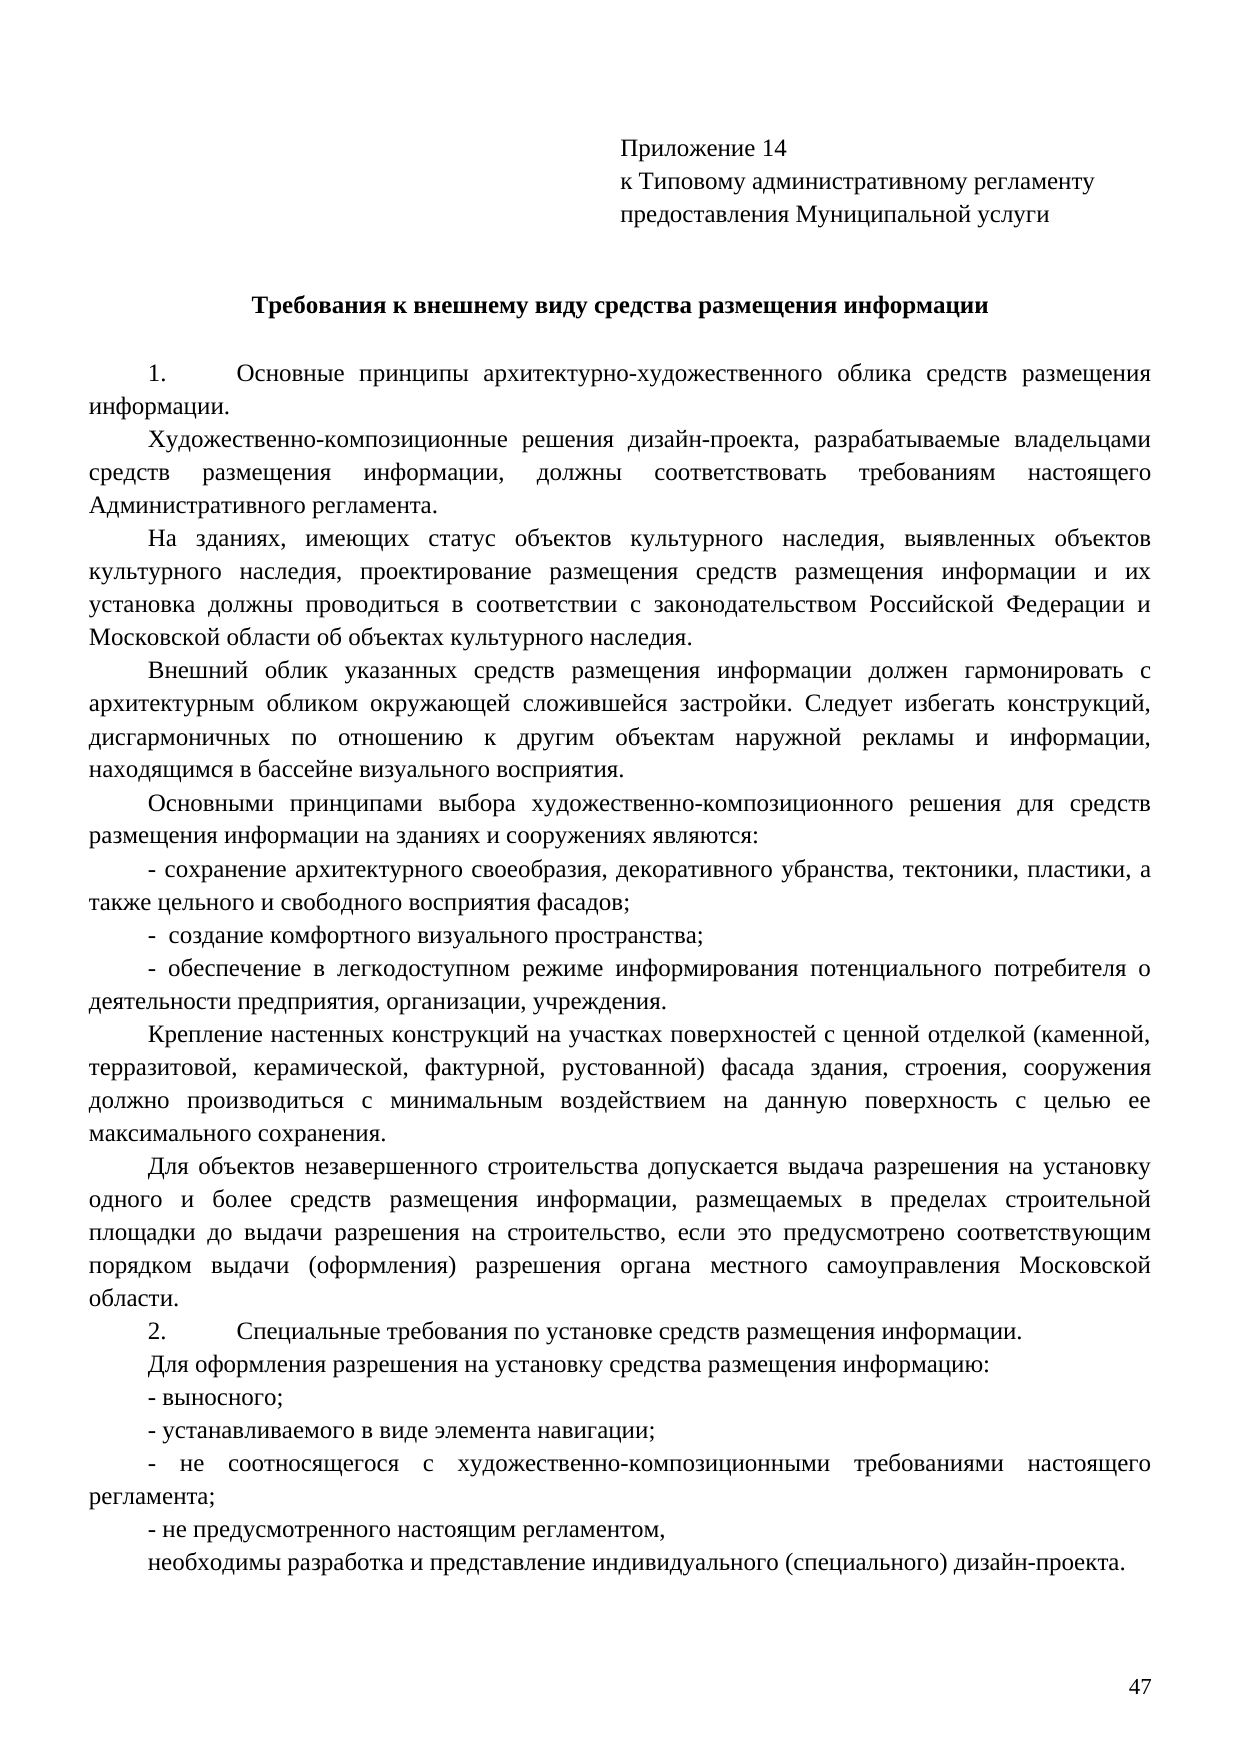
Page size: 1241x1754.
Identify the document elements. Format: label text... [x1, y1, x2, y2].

list - выносного; [89, 1382, 1152, 1411]
list На зданиях, имеющих статус объектов культурного наследия, выявленных объектов культурного наследия, проектирование размещения средств размещения информации и их установка должны проводиться в соответствии с законодательством Российской Федерации и Московской области об объектах культурного наследия. [89, 523, 1152, 651]
list Для объектов незавершенного строительства допускается выдача разрешения на установку одного и более средств размещения информации, размещаемых в пределах строительной площадки до выдачи разрешения на строительство, если это предусмотрено соответствующим порядком выдачи (оформления) разрешения органа местного самоуправления Московской области. [89, 1151, 1152, 1312]
list - не соотносящегося с художественно-композиционными требованиями настоящего регламента; [89, 1448, 1152, 1510]
text Приложение 14 [620, 133, 1152, 162]
list Крепление настенных конструкций на участках поверхностей с ценной отделкой (каменной, терразитовой, керамической, фактурной, рустованной) фасада здания, строения, сооружения должно производиться с минимальным воздействием на данную поверхность с целью ее максимального сохранения. [89, 1019, 1152, 1147]
list Художественно-композиционные решения дизайн-проекта, разрабатываемые владельцами средств размещения информации, должны соответствовать требованиям настоящего Административного регламента. [89, 424, 1152, 519]
list - устанавливаемого в виде элемента навигации; [89, 1415, 1152, 1444]
list - создание комфортного визуального пространства; [89, 920, 1152, 948]
list - сохранение архитектурного своеобразия, декоративного убранства, тектоники, пластики, а также цельного и свободного восприятия фасадов; [89, 854, 1152, 915]
list Основными принципами выбора художественно-композиционного решения для средств размещения информации на зданиях и сооружениях являются: [89, 788, 1152, 849]
list Основные принципы архитектурно-художественного облика средств размещения информации. [89, 358, 1152, 420]
text к Типовому административному регламенту предоставления Муниципальной услуги [620, 166, 1152, 228]
list Для оформления разрешения на установку средства размещения информацию: [89, 1349, 1152, 1378]
list Внешний облик указанных средств размещения информации должен гармонировать с архитектурным обликом окружающей сложившейся застройки. Следует избегать конструкций, дисгармоничных по отношению к другим объектам наружной рекламы и информации, находящимся в бассейне визуального восприятия. [89, 656, 1152, 783]
list Специальные требования по установке средств размещения информации. [89, 1316, 1152, 1345]
list - не предусмотренного настоящим регламентом, [89, 1514, 1152, 1543]
list - обеспечение в легкодоступном режиме информирования потенциального потребителя о деятельности предприятия, организации, учреждения. [89, 953, 1152, 1014]
subtitle Требования к внешнему виду средства размещения информации [89, 290, 1152, 319]
list необходимы разработка и представление индивидуального (специального) дизайн-проекта. [89, 1547, 1152, 1576]
